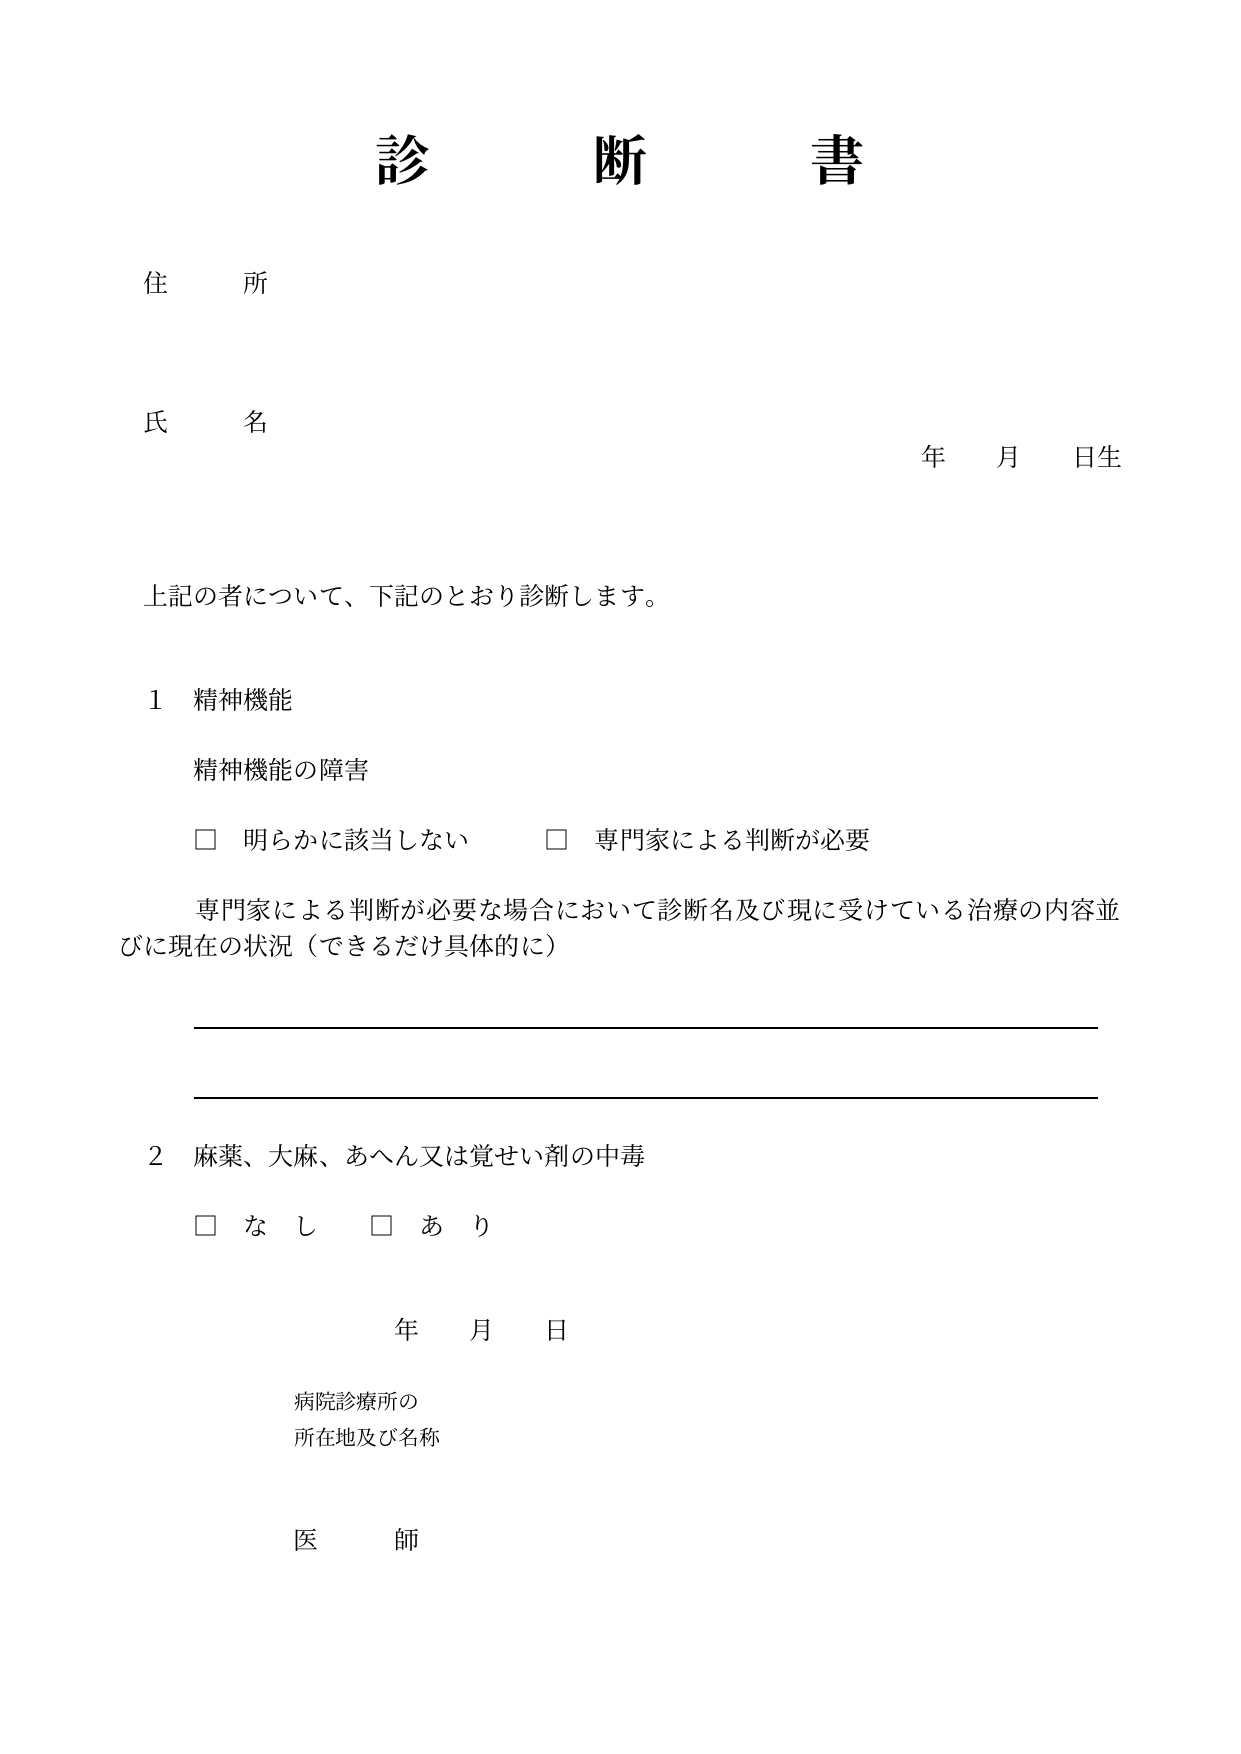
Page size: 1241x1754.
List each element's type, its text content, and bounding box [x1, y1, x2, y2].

text □ 明らかに該当しない □ 専門家による判断が必要 [118, 820, 1122, 856]
text 診 断 書 [118, 118, 1122, 196]
text 所在地及び名称 [118, 1416, 1122, 1452]
text ２ 麻薬、大麻、あへん又は覚せい剤の中毒 [118, 1136, 1122, 1172]
text 専門家による判断が必要な場合において診断名及び現に受けている治療の内容並 びに現在の状況（できるだけ具体的に） [118, 890, 1122, 962]
text 病院診療所の [118, 1380, 1122, 1416]
text 氏 名 [118, 402, 1122, 438]
text 医 師 [118, 1520, 1122, 1556]
text 精神機能の障害 [118, 750, 1122, 786]
text １ 精神機能 [118, 680, 1122, 716]
text 年 月 日生 [118, 438, 1122, 474]
text 上記の者について、下記のとおり診断します。 [118, 576, 1122, 612]
text □ な し □ あ り [118, 1206, 1122, 1242]
text 住 所 [118, 264, 1122, 300]
text 年 月 日 [118, 1310, 1122, 1346]
